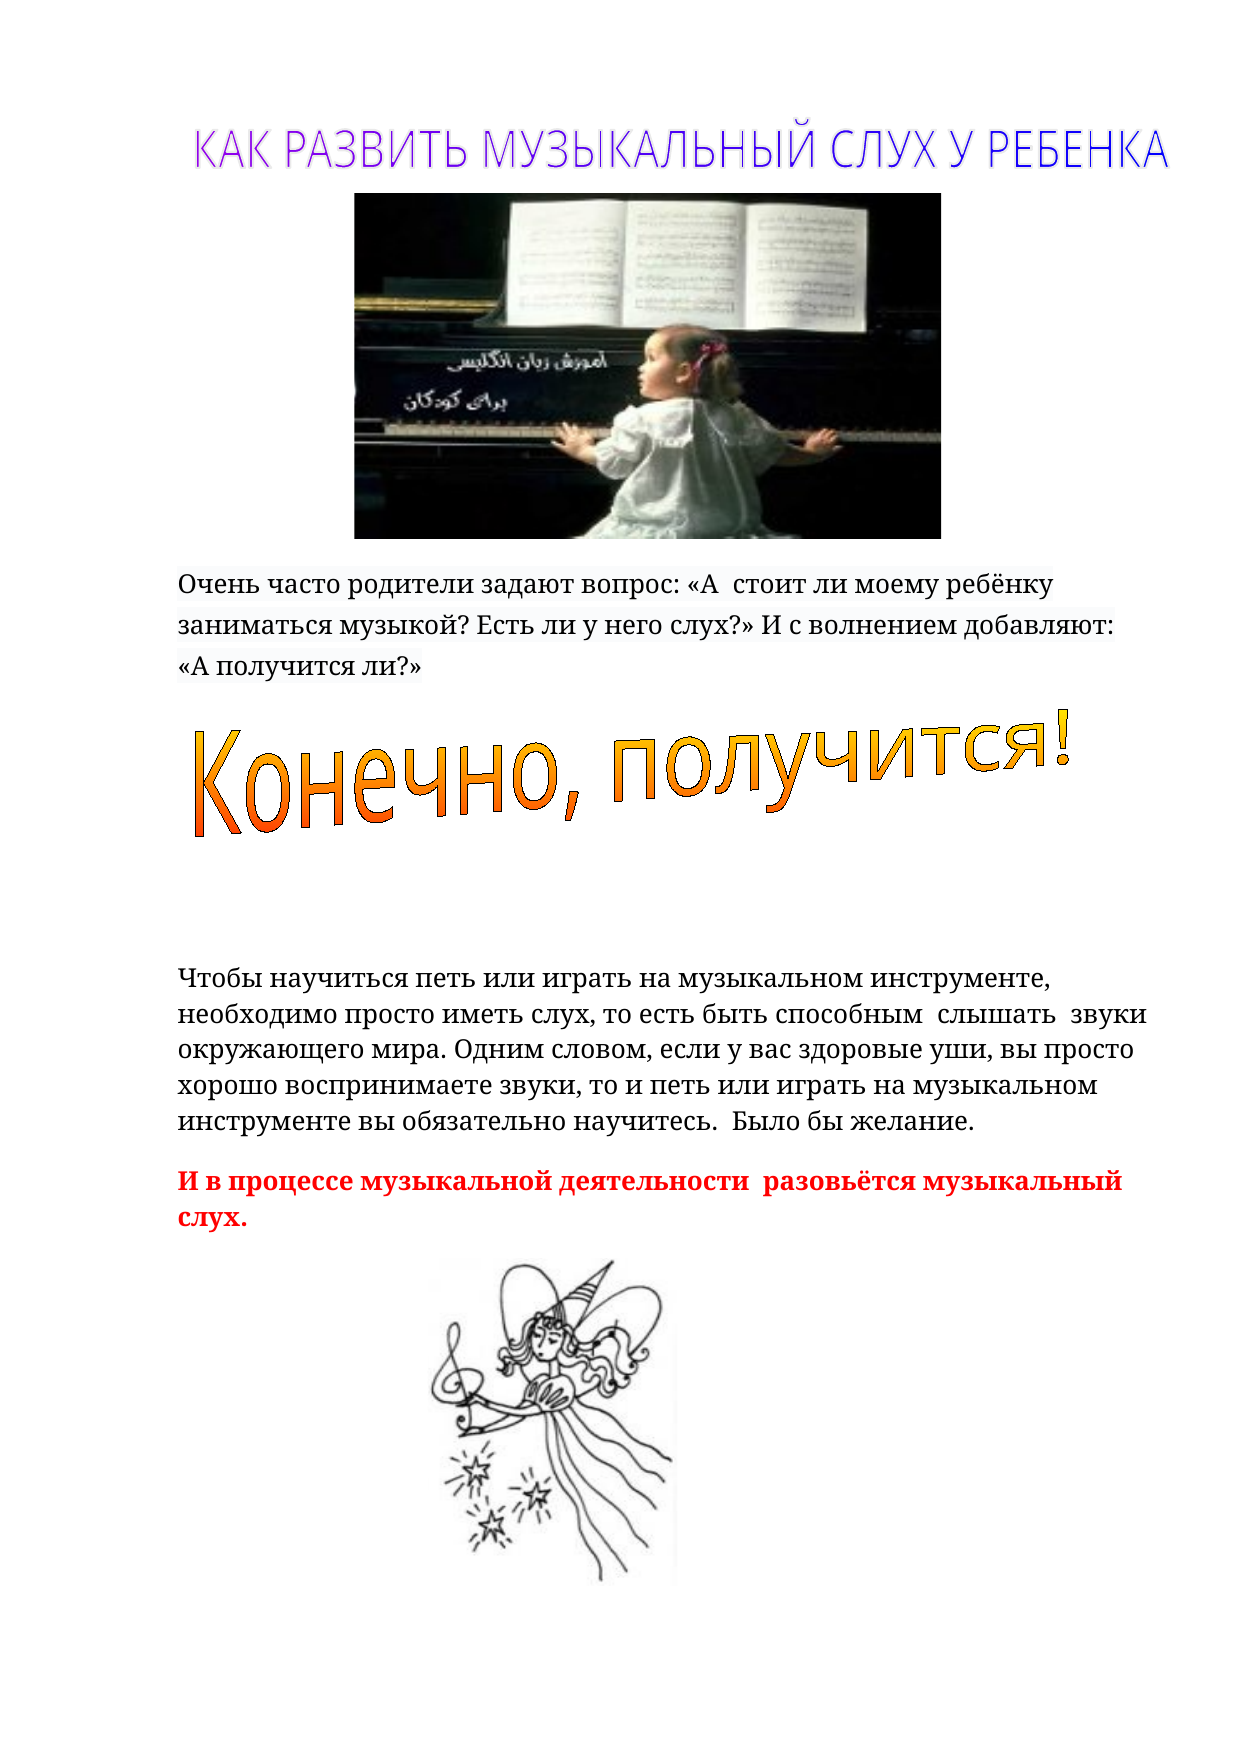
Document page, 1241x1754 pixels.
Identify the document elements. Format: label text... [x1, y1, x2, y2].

picture [354, 193, 942, 539]
text Чтобы научиться петь или играть на музыкальном инструменте, необходимо просто иметь слух, то есть быть способным слышать звуки окружающего мира. Одним словом, если у вас здоровые уши, вы просто хорошо воспринимаете звуки, то и петь или играть на музыкальном инструменте вы обязательно научитесь. Было бы желание. [177, 959, 1152, 1138]
picture [427, 1258, 678, 1586]
text Очень часто родители задают вопрос: «А стоит ли моему ребёнку заниматься музыкой? Есть ли у него слух?» И с волнением добавляют: «А получится ли?» [177, 566, 1152, 683]
text И в процессе музыкальной деятельности разовьётся музыкальный слух. [177, 1163, 1152, 1234]
